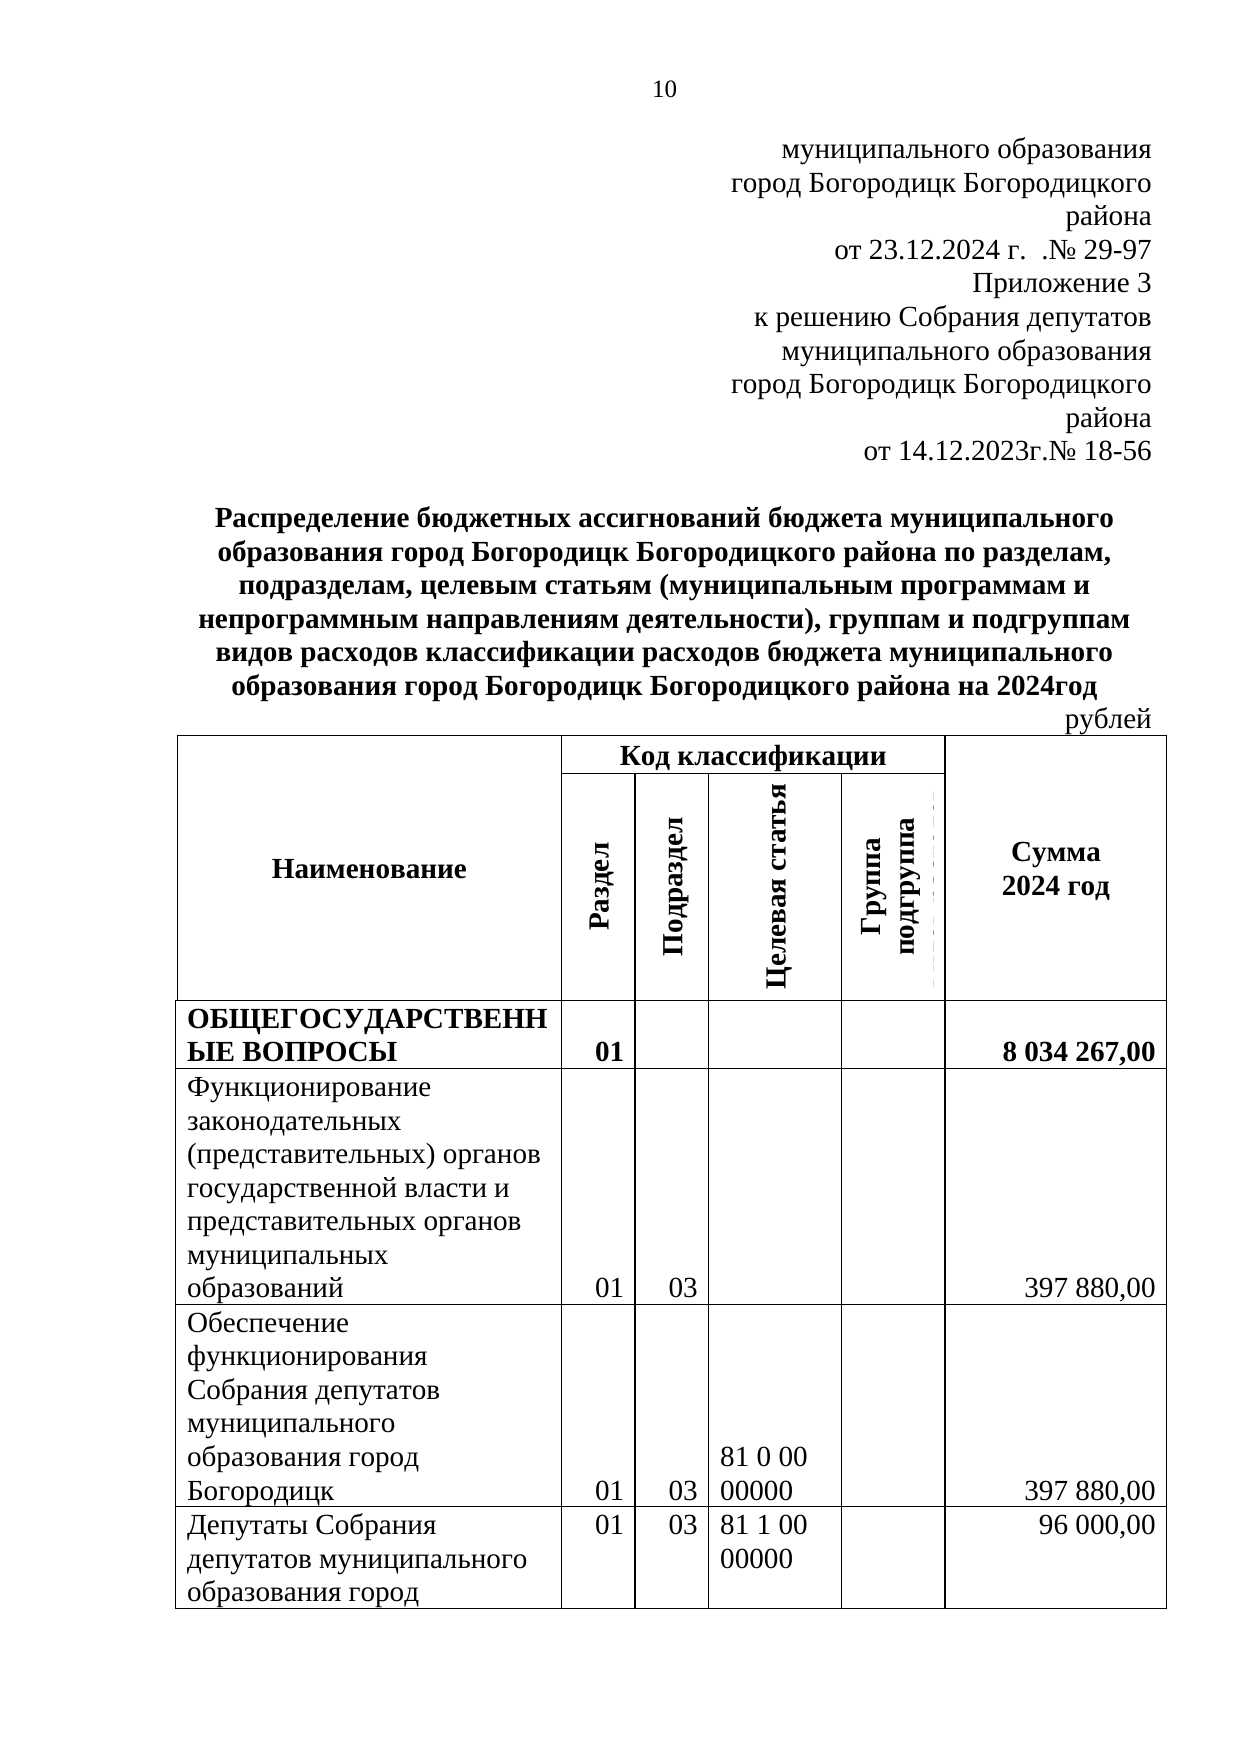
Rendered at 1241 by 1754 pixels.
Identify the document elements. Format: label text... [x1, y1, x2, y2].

table_cell 03 [636, 1069, 708, 1304]
table_cell [842, 1507, 944, 1608]
table_cell 01 [562, 1001, 634, 1068]
table_cell Целевая статья [709, 774, 841, 1000]
table_cell ОБЩЕГОСУДАРСТВЕННЫЕ ВОПРОСЫ [176, 1001, 561, 1068]
text от 23.12.2024 г. .№ 29-97 Приложение 3 [683, 232, 1152, 299]
table_cell Подраздел [636, 774, 708, 1000]
table_cell Раздел [562, 774, 634, 1000]
table_cell 03 [636, 1305, 708, 1506]
text муниципального образования [694, 131, 1152, 165]
table_cell 01 [562, 1507, 634, 1608]
table_cell 397 880,00 [946, 1305, 1166, 1506]
text рублей [177, 702, 1152, 735]
table_cell 81 1 00 00000 [709, 1507, 841, 1608]
table_cell 01 [562, 1069, 634, 1304]
table_cell [842, 1305, 944, 1506]
table_cell 01 [562, 1305, 634, 1506]
table_cell [842, 1069, 944, 1304]
text Распределение бюджетных ассигнований бюджета муниципального образования город Богородицк Богородицкого района по разделам, подразделам, целевым статьям (муниципальным программам и непрограммным направлениям деятельности), группам и подгруппам видов расходов классификации расходов бюджета муниципального образования город Богородицк Богородицкого района на 2024год [177, 500, 1152, 702]
table_cell 397 880,00 [946, 1069, 1166, 1304]
table_header Сумма 2024 год [946, 736, 1166, 1000]
table_cell Функционирование законодательных (представительных) органов государственной власти и представительных органов муниципальных образований [176, 1069, 561, 1304]
table_header Наименование [178, 736, 561, 1000]
table_cell [636, 1001, 708, 1068]
table_cell 8 034 267,00 [946, 1001, 1166, 1068]
table_cell [842, 1001, 944, 1068]
table_cell 03 [636, 1507, 708, 1608]
table_header Код классификации [562, 736, 944, 773]
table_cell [176, 1507, 561, 1608]
text город Богородицк Богородицкого района [694, 165, 1152, 232]
table_cell 96 000,00 [946, 1507, 1166, 1608]
table_cell Группа подгруппа видов расходов [842, 774, 944, 1000]
text к решению Собрания депутатов [694, 299, 1152, 333]
text муниципального образования [694, 333, 1152, 366]
table_cell [709, 1069, 841, 1304]
table_cell 81 0 00 00000 [709, 1305, 841, 1506]
text от 14.12.2023г.№ 18-56 [683, 433, 1152, 467]
table_cell [709, 1001, 841, 1068]
table_cell Обеспечение функционирования Собрания депутатов муниципального образования город Богородицк [176, 1305, 561, 1506]
text город Богородицк Богородицкого района [694, 366, 1152, 433]
